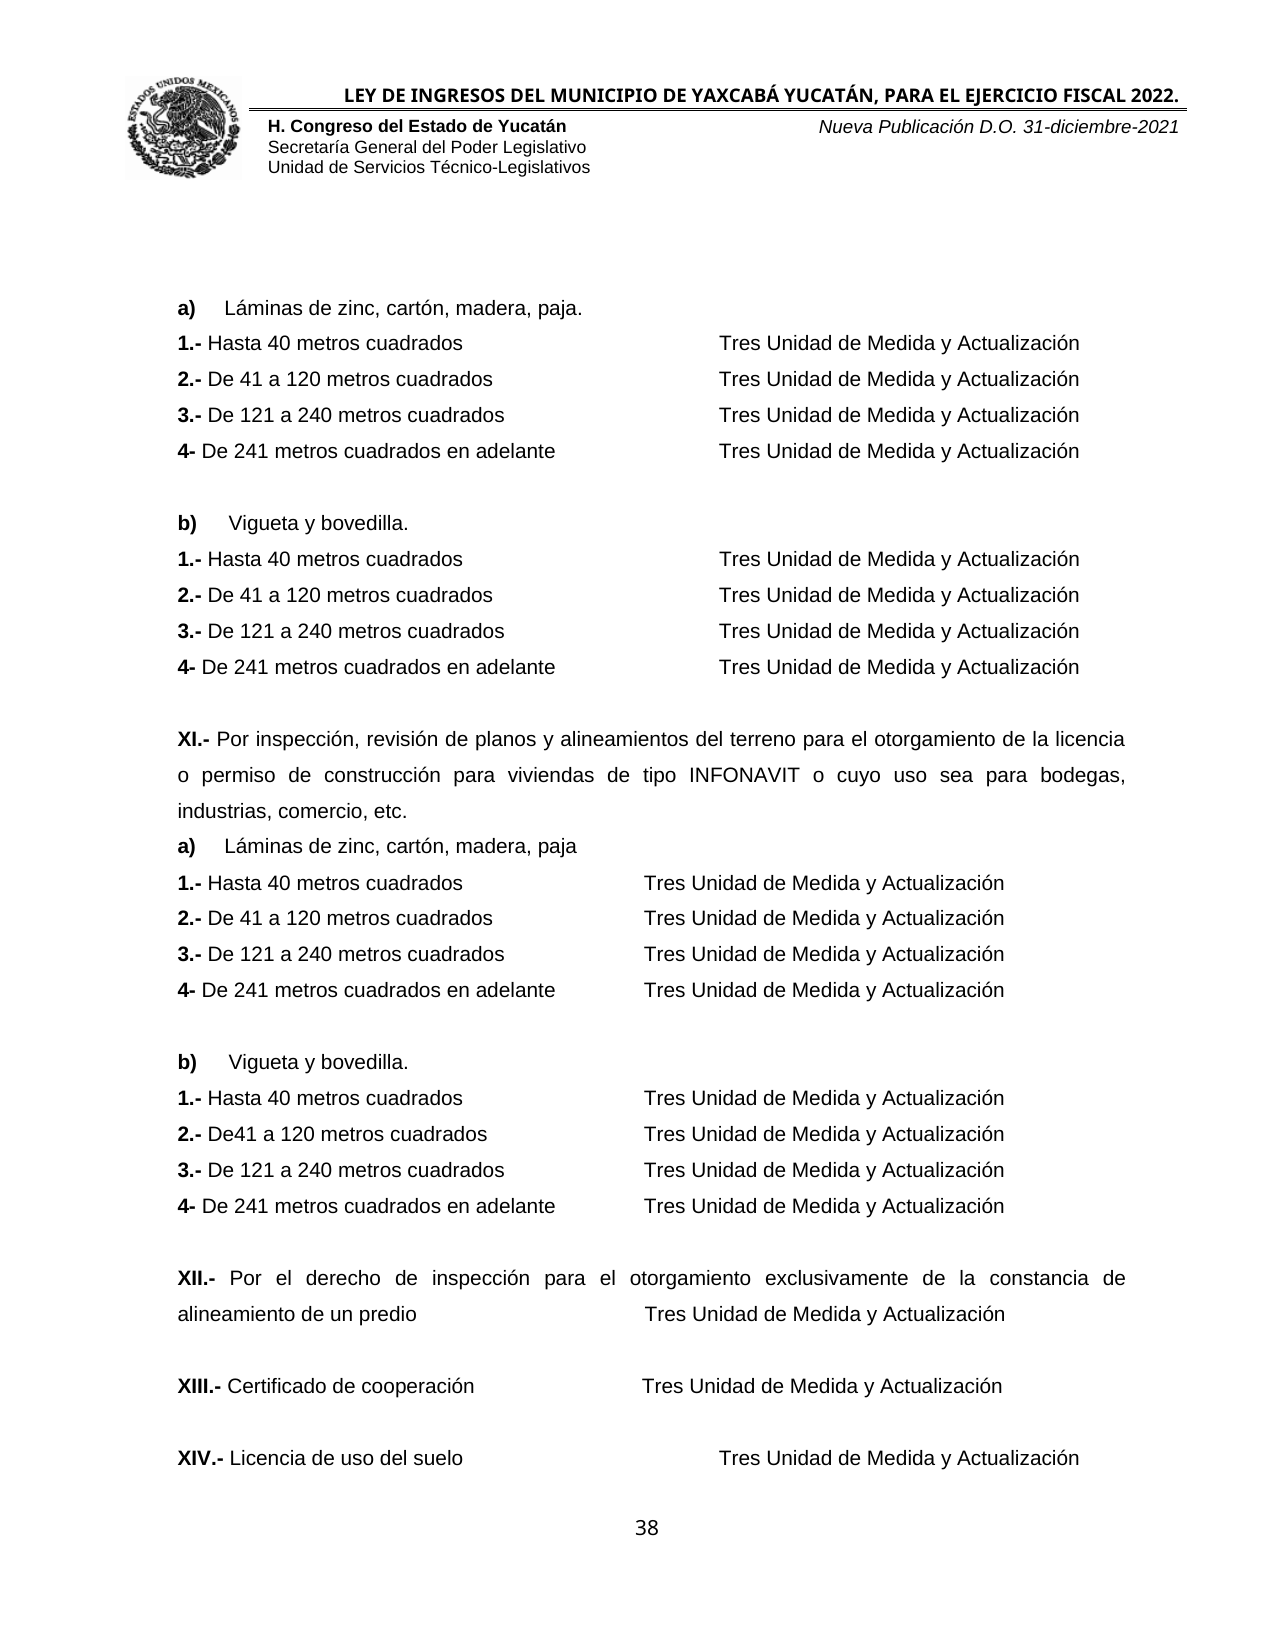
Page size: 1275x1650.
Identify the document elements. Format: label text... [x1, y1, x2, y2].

text 4- De 241 metros cuadrados en adelante Tres Unidad de Medida y Actualización [177, 1194, 1127, 1218]
text 2.- De41 a 120 metros cuadrados Tres Unidad de Medida y Actualización [177, 1122, 1127, 1146]
text 3.- De 121 a 240 metros cuadrados Tres Unidad de Medida y Actualización [177, 619, 1127, 643]
list Vigueta y bovedilla. [177, 511, 1127, 535]
text 1.- Hasta 40 metros cuadrados Tres Unidad de Medida y Actualización [177, 1086, 1127, 1110]
text 3.- De 121 a 240 metros cuadrados Tres Unidad de Medida y Actualización [177, 403, 1127, 427]
text 3.- De 121 a 240 metros cuadrados Tres Unidad de Medida y Actualización [177, 1158, 1127, 1182]
text XIV.- Licencia de uso del suelo Tres Unidad de Medida y Actualización [177, 1445, 1127, 1469]
text 2.- De 41 a 120 metros cuadrados Tres Unidad de Medida y Actualización [177, 906, 1127, 930]
text 4- De 241 metros cuadrados en adelante Tres Unidad de Medida y Actualización [177, 978, 1127, 1002]
text 4- De 241 metros cuadrados en adelante Tres Unidad de Medida y Actualización [177, 439, 1127, 463]
list Láminas de zinc, cartón, madera, paja [177, 834, 1127, 858]
text XI.- Por inspección, revisión de planos y alineamientos del terreno para el otorgamiento de la licencia o permiso de construcción para viviendas de tipo INFONAVIT o cuyo uso sea para bodegas, industrias, comercio, etc. [177, 727, 1127, 822]
text 3.- De 121 a 240 metros cuadrados Tres Unidad de Medida y Actualización [177, 942, 1127, 966]
text 4- De 241 metros cuadrados en adelante Tres Unidad de Medida y Actualización [177, 655, 1127, 679]
text XII.- Por el derecho de inspección para el otorgamiento exclusivamente de la constancia de alineamiento de un predio Tres Unidad de Medida y Actualización [177, 1266, 1127, 1326]
text 2.- De 41 a 120 metros cuadrados Tres Unidad de Medida y Actualización [177, 367, 1127, 391]
text XIII.- Certificado de cooperación Tres Unidad de Medida y Actualización [177, 1373, 1127, 1397]
text 1.- Hasta 40 metros cuadrados Tres Unidad de Medida y Actualización [177, 870, 1127, 894]
list Láminas de zinc, cartón, madera, paja. [177, 295, 1127, 319]
list Vigueta y bovedilla. [177, 1050, 1127, 1074]
text 1.- Hasta 40 metros cuadrados Tres Unidad de Medida y Actualización [177, 547, 1127, 571]
text 1.- Hasta 40 metros cuadrados Tres Unidad de Medida y Actualización [177, 331, 1127, 355]
text 2.- De 41 a 120 metros cuadrados Tres Unidad de Medida y Actualización [177, 583, 1127, 607]
